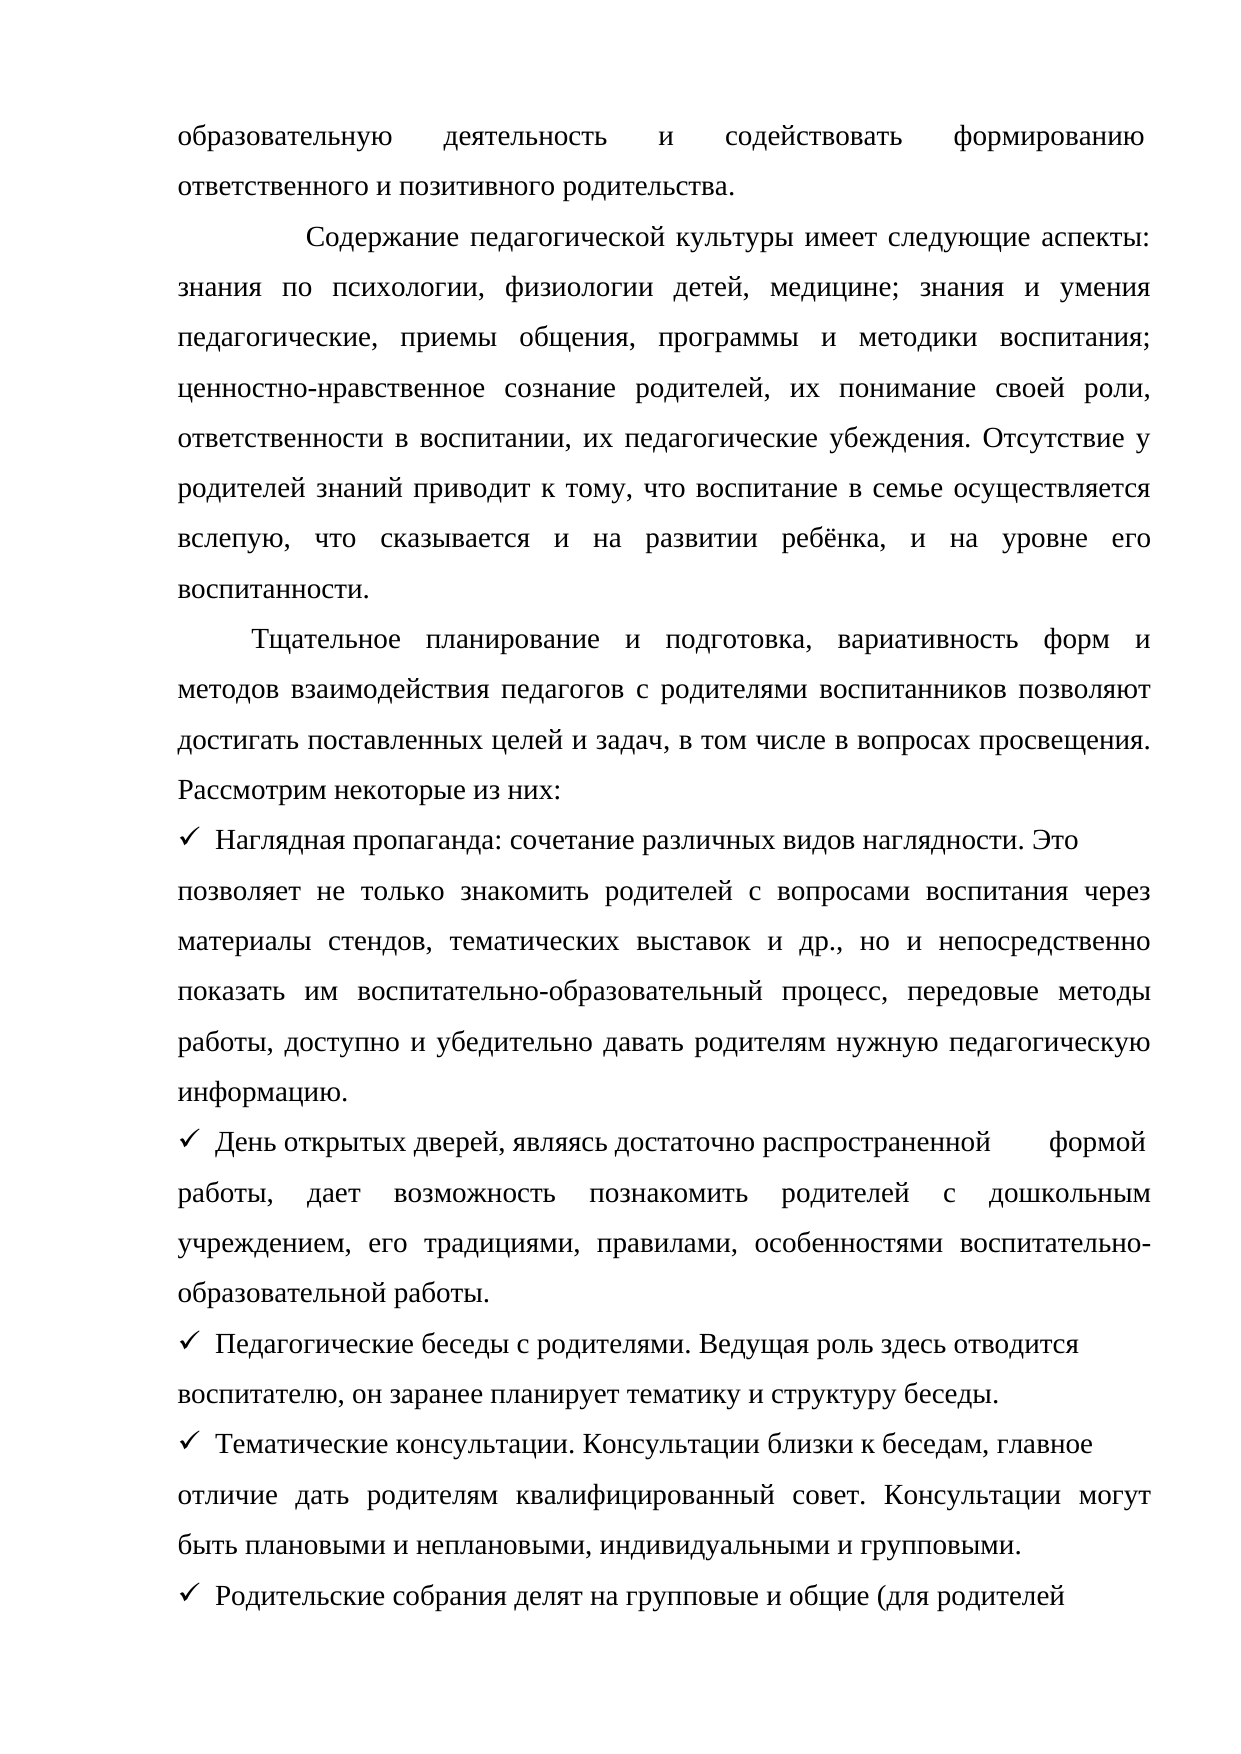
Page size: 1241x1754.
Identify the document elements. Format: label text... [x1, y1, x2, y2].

text Содержание педагогической культуры имеет следующие аспекты: знания по психологии, физиологии детей, медицине; знания и умения педагогические, приемы общения, программы и методики воспитания; ценностно-нравственное сознание родителей, их понимание своей роли, ответственности в воспитании, их педагогические убеждения. Отсутствие у родителей знаний приводит к тому, что воспитание в семье осуществляется вслепую, что сказывается и на развитии ребёнка, и на уровне его воспитанности. [177, 219, 1152, 604]
list Родительские собрания делят на групповые и общие (для родителей [177, 1578, 1152, 1611]
list Тематические консультации. Консультации близки к беседам, главное [177, 1427, 1152, 1460]
list Педагогические беседы с родителями. Ведущая роль здесь отводится [177, 1326, 1152, 1359]
list День открытых дверей, являясь достаточно распространенной формой [177, 1124, 1152, 1158]
text воспитателю, он заранее планирует тематику и структуру беседы. [177, 1376, 1152, 1410]
text отличие дать родителям квалифицированный совет. Консультации могут быть плановыми и неплановыми, индивидуальными и групповыми. [177, 1477, 1152, 1561]
text работы, дает возможность познакомить родителей с дошкольным учреждением, его традициями, правилами, особенностями воспитательно-образовательной работы. [177, 1175, 1152, 1309]
list Наглядная пропаганда: сочетание различных видов наглядности. Это [177, 822, 1152, 856]
text Тщательное планирование и подготовка, вариативность форм и методов взаимодействия педагогов с родителями воспитанников позволяют достигать поставленных целей и задач, в том числе в вопросах просвещения. Рассмотрим некоторые из них: [177, 621, 1152, 806]
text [177, 118, 1145, 202]
text позволяет не только знакомить родителей с вопросами воспитания через материалы стендов, тематических выставок и др., но и непосредственно показать им воспитательно-образовательный процесс, передовые методы работы, доступно и убедительно давать родителям нужную педагогическую информацию. [177, 873, 1152, 1108]
